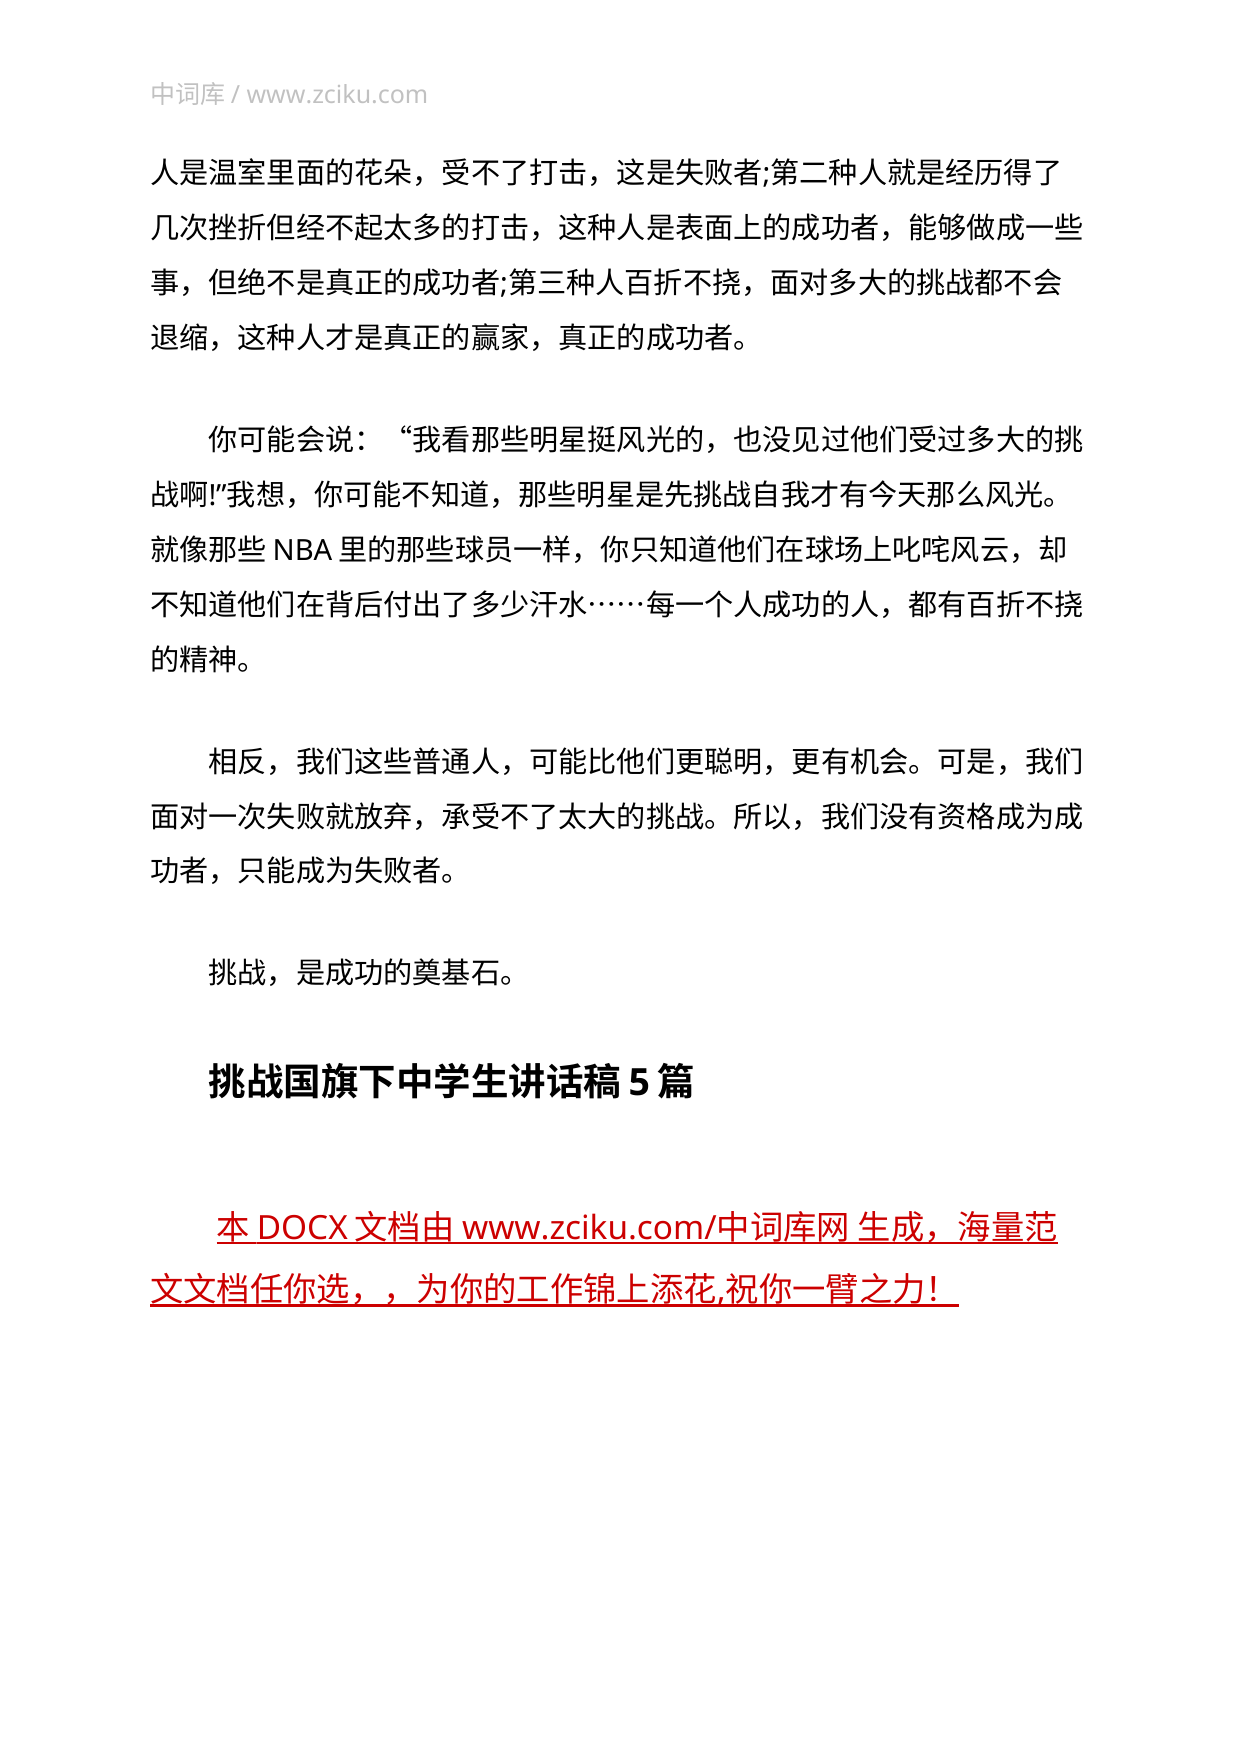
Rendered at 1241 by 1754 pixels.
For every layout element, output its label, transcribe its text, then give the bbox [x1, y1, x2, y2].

text 挑战，是成功的奠基石。 [150, 950, 1090, 992]
text 相反，我们这些普通人，可能比他们更聪明，更有机会。可是，我们面对一次失败就放弃，承受不了太大的挑战。所以，我们没有资格成为成功者，只能成为失败者。 [150, 738, 1090, 890]
text 挑战国旗下中学生讲话稿5篇 [150, 1052, 1090, 1106]
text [150, 150, 1090, 357]
text 本DOCX文档由 www.zciku.com/中词库网 生成，海量范文文档任你选，，为你的工作锦上添花,祝你一臂之力！ [150, 1200, 1090, 1312]
text 你可能会说：“我看那些明星挺风光的，也没见过他们受过多大的挑战啊!”我想，你可能不知道，那些明星是先挑战自我才有今天那么风光。就像那些NBA里的那些球员一样，你只知道他们在球场上叱咤风云，却不知道他们在背后付出了多少汗水……每一个人成功的人，都有百折不挠的精神。 [150, 417, 1090, 679]
